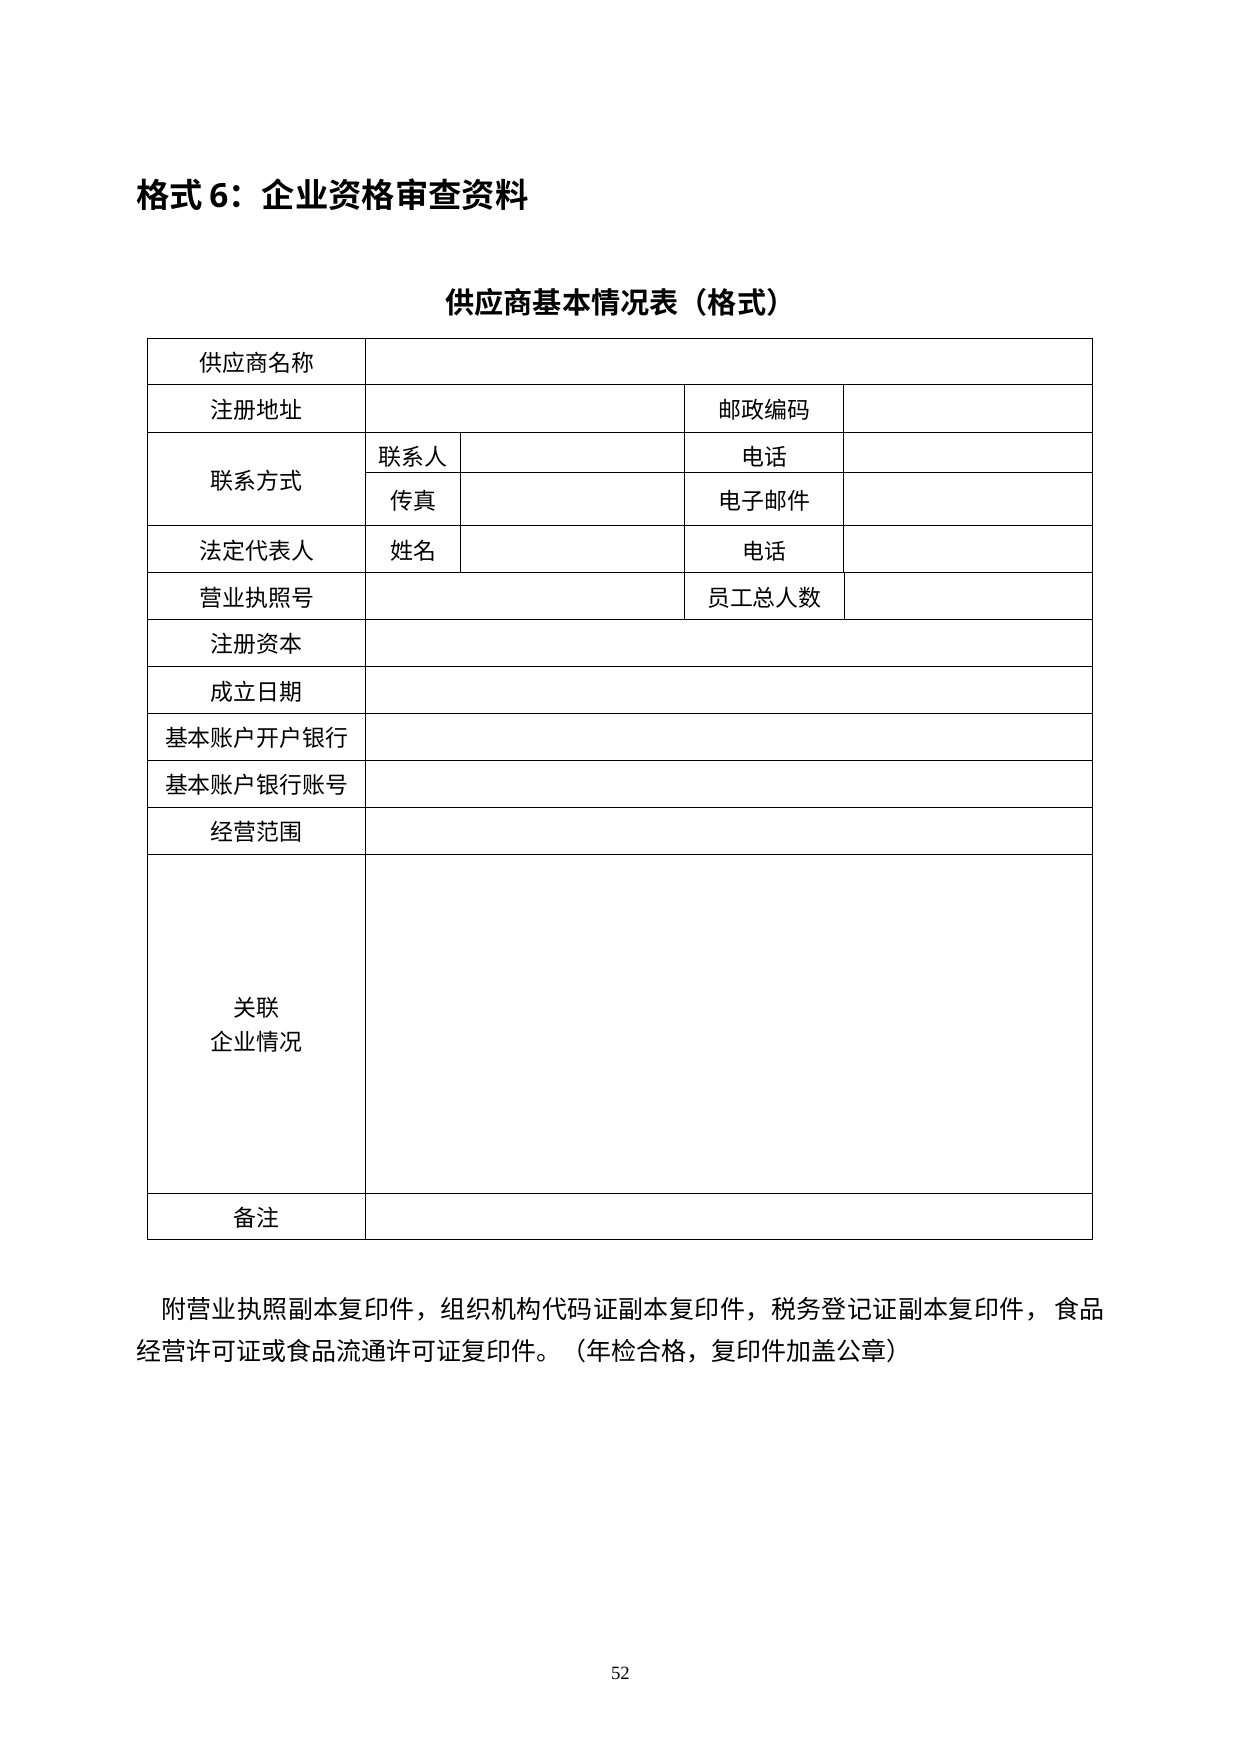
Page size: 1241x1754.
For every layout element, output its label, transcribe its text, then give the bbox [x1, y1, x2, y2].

table_cell [461, 433, 684, 472]
table_cell [366, 714, 1092, 760]
table_cell 经营范围 [148, 808, 365, 854]
text 附营业执照副本复印件，组织机构代码证副本复印件，税务登记证副本复印件，食品经营许可证或食品流通许可证复印件。（年检合格，复印件加盖公章） [136, 1285, 1104, 1368]
table_cell [366, 1194, 1092, 1239]
table_cell 联系人 [366, 433, 460, 472]
table_cell [461, 526, 684, 572]
table_cell [845, 573, 1092, 619]
table_cell 传真 [366, 473, 460, 525]
table_cell 注册地址 [148, 385, 365, 432]
table_cell [366, 855, 1092, 1192]
table_cell [844, 385, 1092, 432]
table_cell 基本账户开户银行 [148, 714, 365, 760]
table_cell 注册资本 [148, 620, 365, 666]
table_cell [366, 808, 1092, 854]
table_header 供应商名称 [148, 339, 365, 384]
table_cell 电话 [685, 526, 843, 572]
text 供应商基本情况表（格式） [136, 280, 1104, 321]
table_cell 员工总人数 [685, 573, 844, 619]
table_cell 营业执照号 [148, 573, 365, 619]
table_cell [366, 761, 1092, 807]
table_cell 基本账户银行账号 [148, 761, 365, 807]
table_cell 联系方式 [148, 433, 365, 525]
table_cell 姓名 [366, 526, 460, 572]
table_cell [366, 620, 1092, 666]
table_cell 邮政编码 [685, 385, 843, 432]
table_cell [366, 573, 684, 619]
table_cell 电子邮件 [685, 473, 843, 525]
table_cell [461, 473, 684, 525]
table_cell [844, 526, 1092, 572]
table_cell 电话 [685, 433, 843, 472]
subtitle 格式6：企业资格审查资料 [136, 169, 1104, 217]
table_cell [366, 385, 684, 432]
table_cell [844, 473, 1092, 525]
table_cell 关联 企业情况 [148, 855, 365, 1192]
table_cell [366, 667, 1092, 713]
table_header [366, 339, 1092, 384]
table_cell 成立日期 [148, 667, 365, 713]
table_cell [844, 433, 1092, 472]
table_cell 法定代表人 [148, 526, 365, 572]
table_cell 备注 [148, 1194, 365, 1239]
